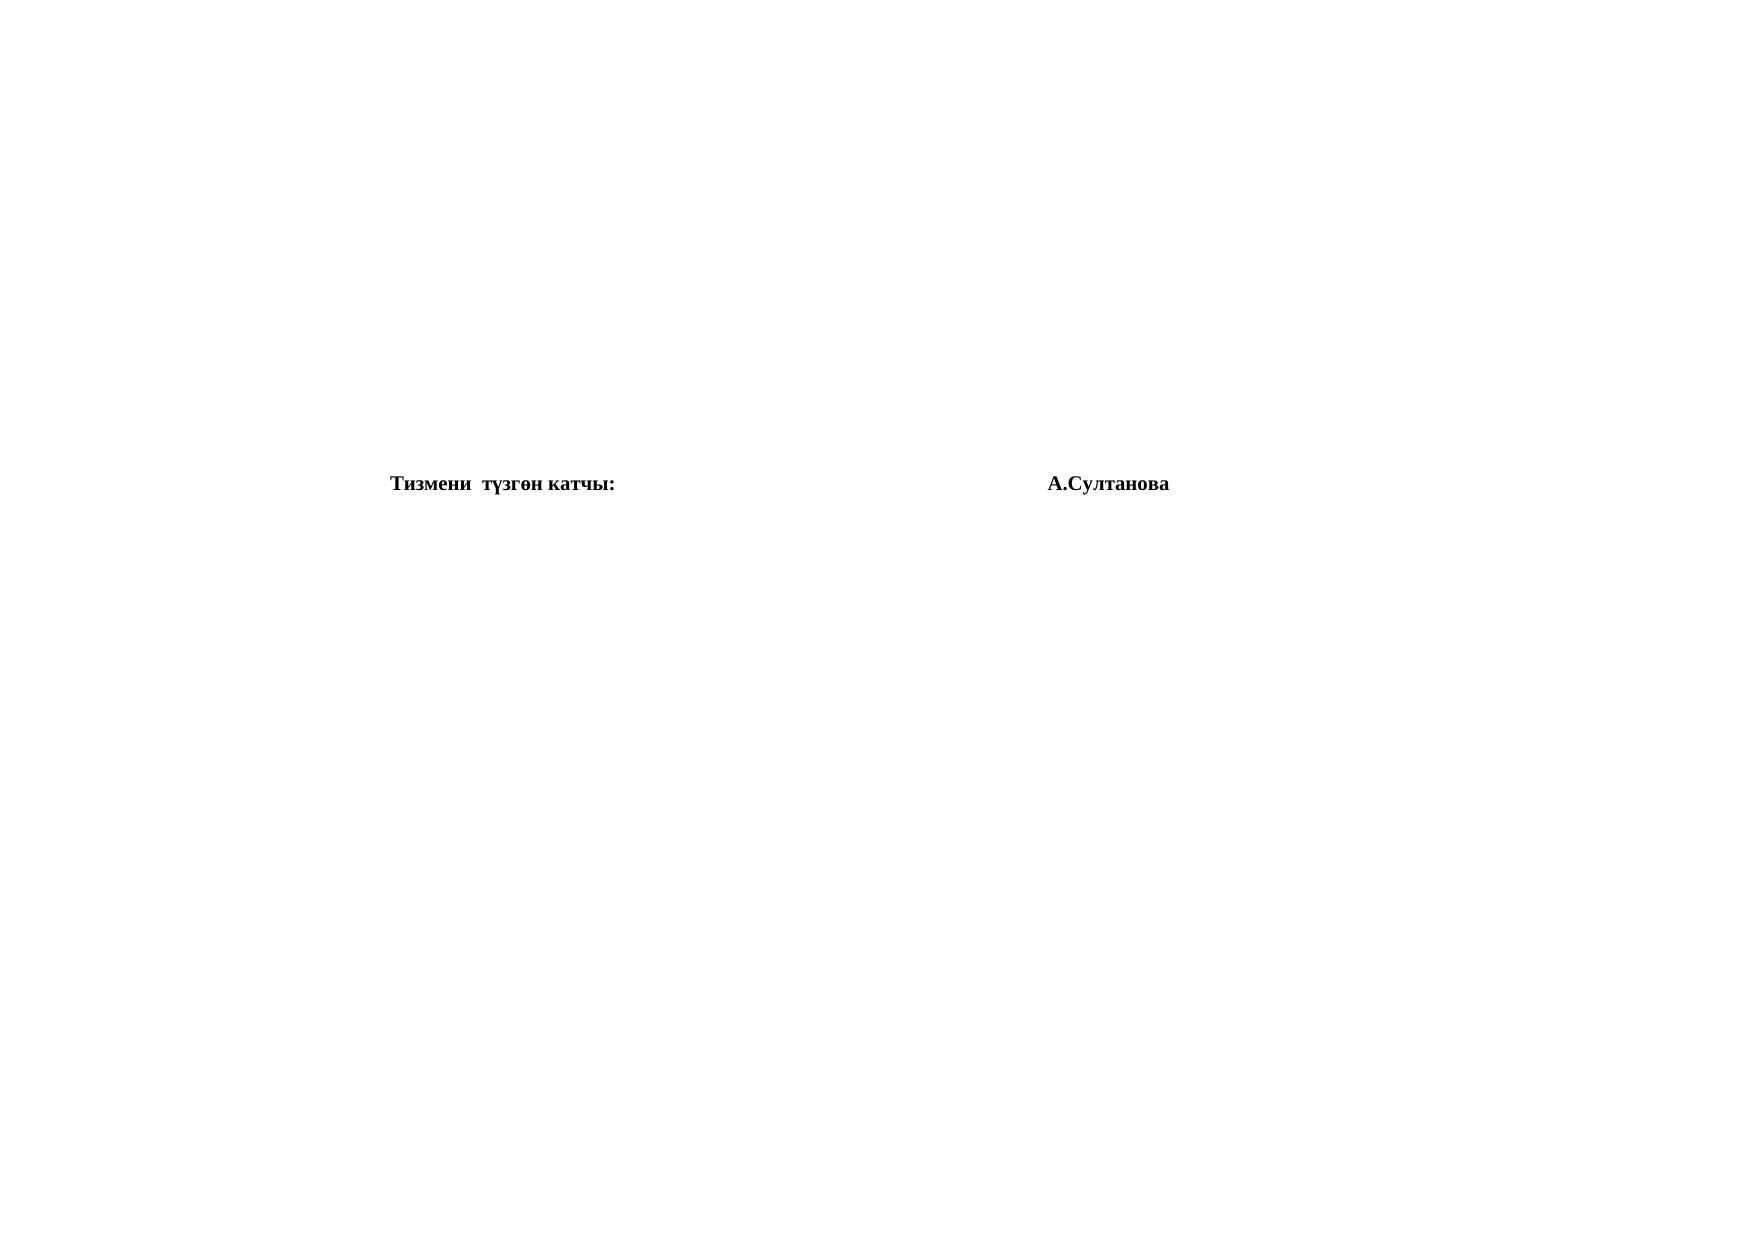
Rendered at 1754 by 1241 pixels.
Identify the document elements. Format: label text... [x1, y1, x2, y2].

text Тизмени түзгөн катчы: А.Султанова [315, 471, 1728, 495]
